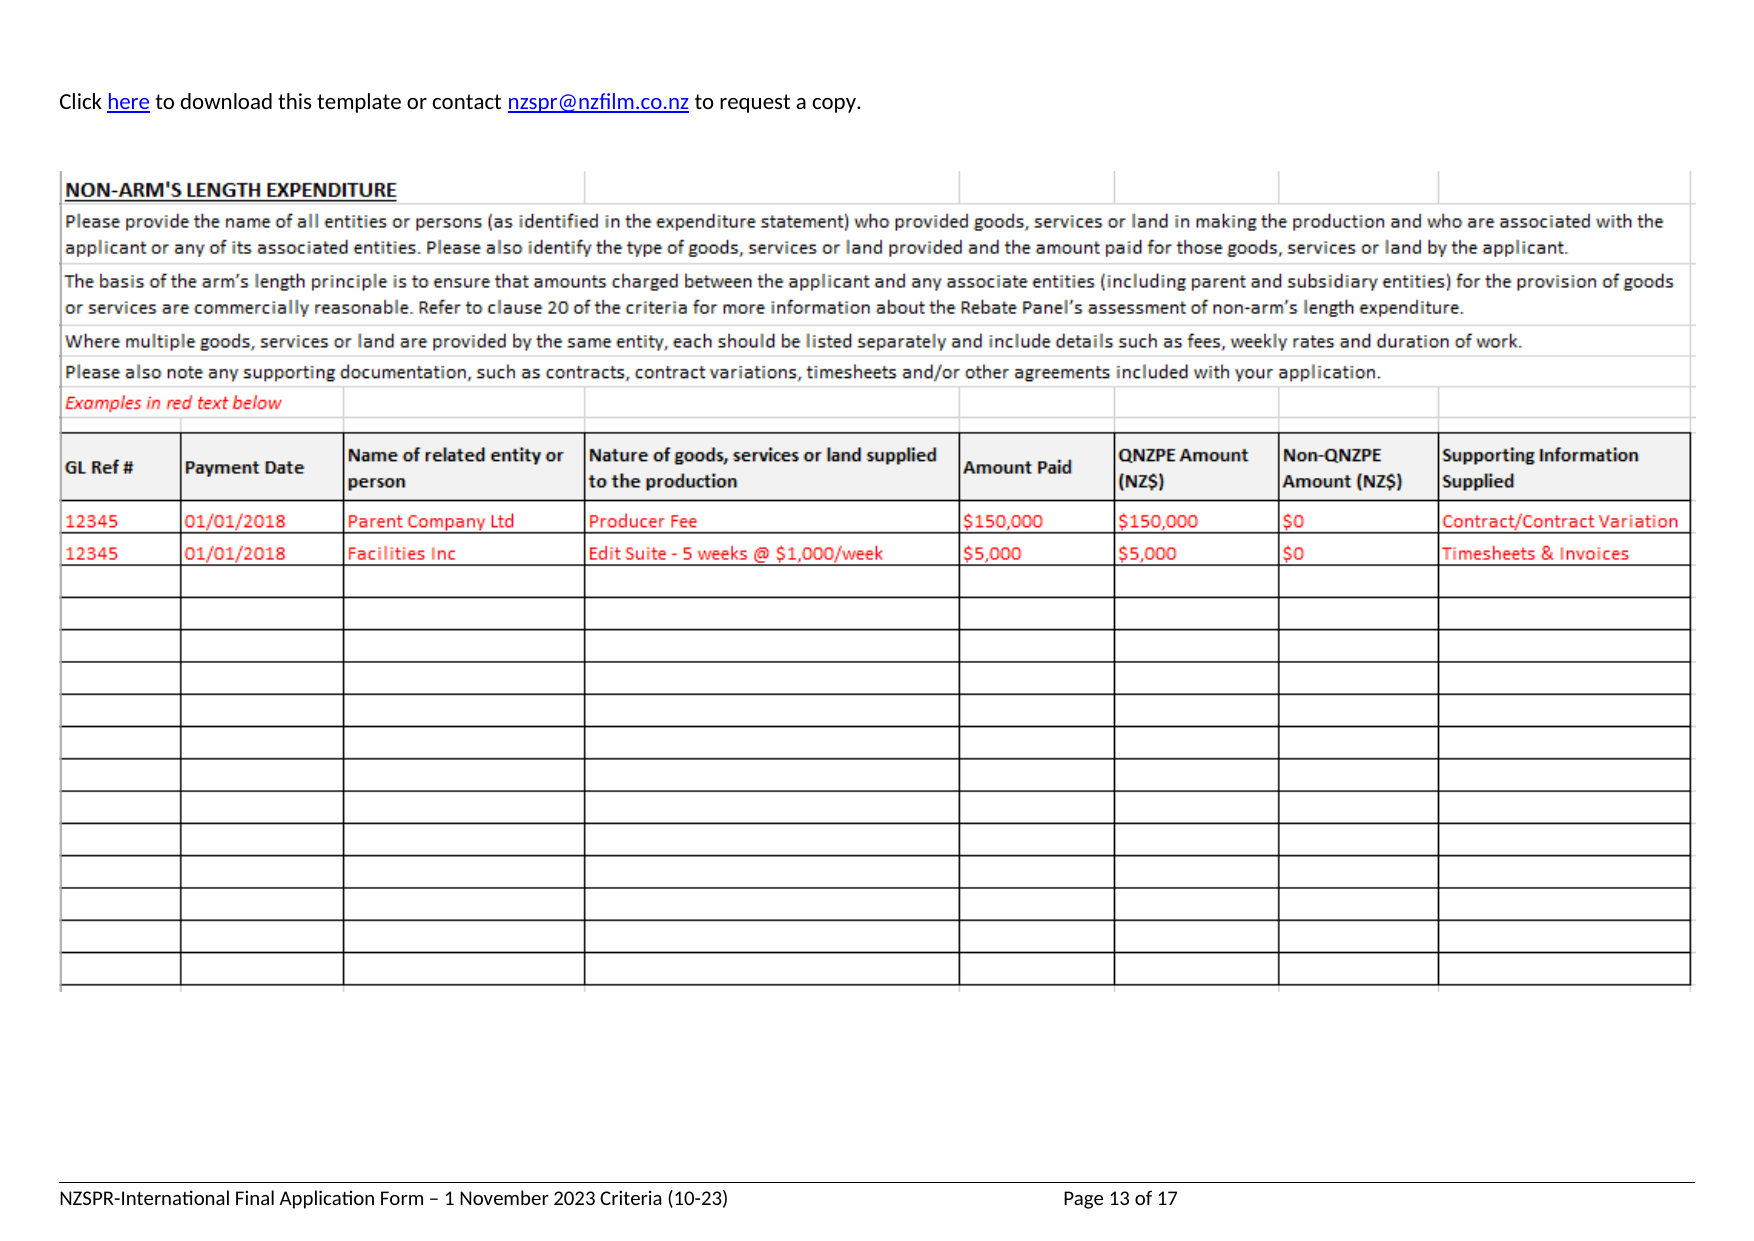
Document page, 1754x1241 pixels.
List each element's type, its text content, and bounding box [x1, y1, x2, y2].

text Click here to download this template or contact nzspr@nzfilm.co.nz to request a copy. [59, 87, 1695, 115]
picture [59, 171, 1696, 992]
